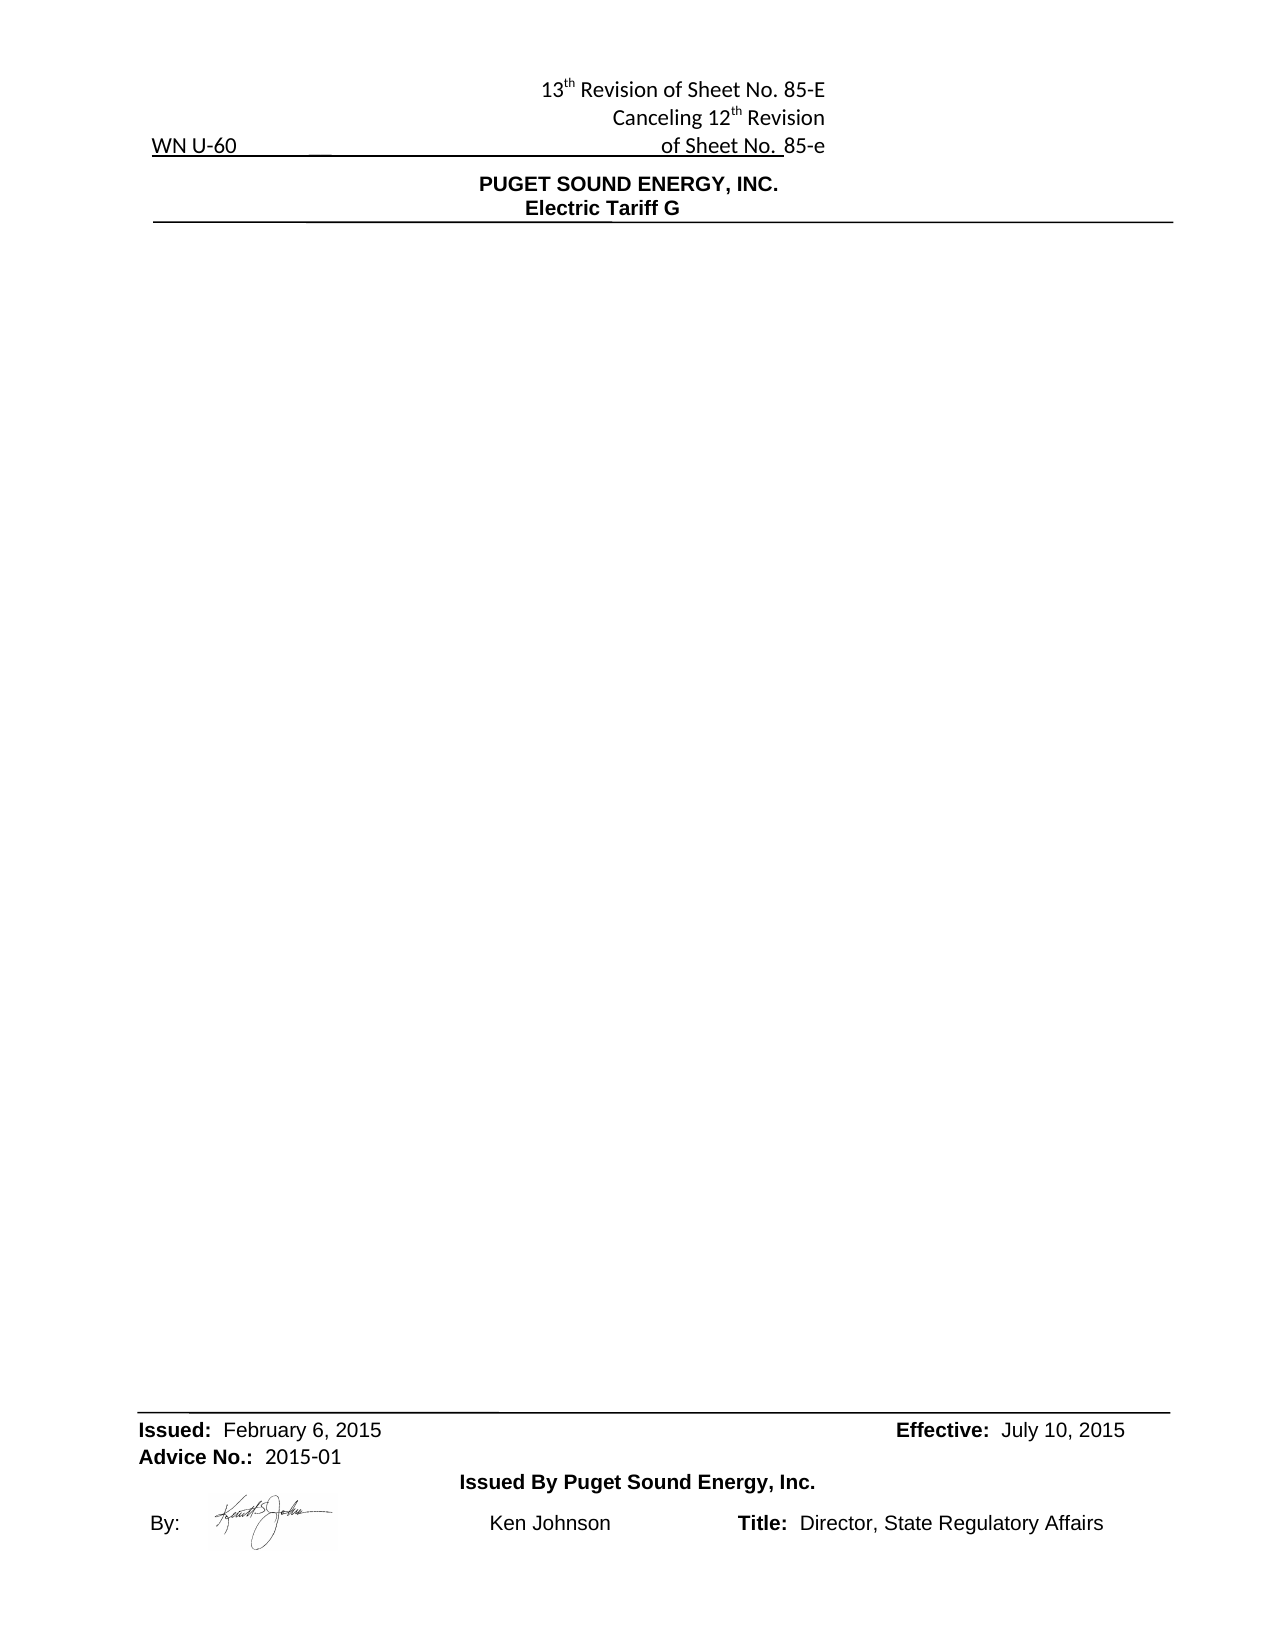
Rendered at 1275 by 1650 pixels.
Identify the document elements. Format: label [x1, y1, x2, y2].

picture [208, 1493, 338, 1551]
